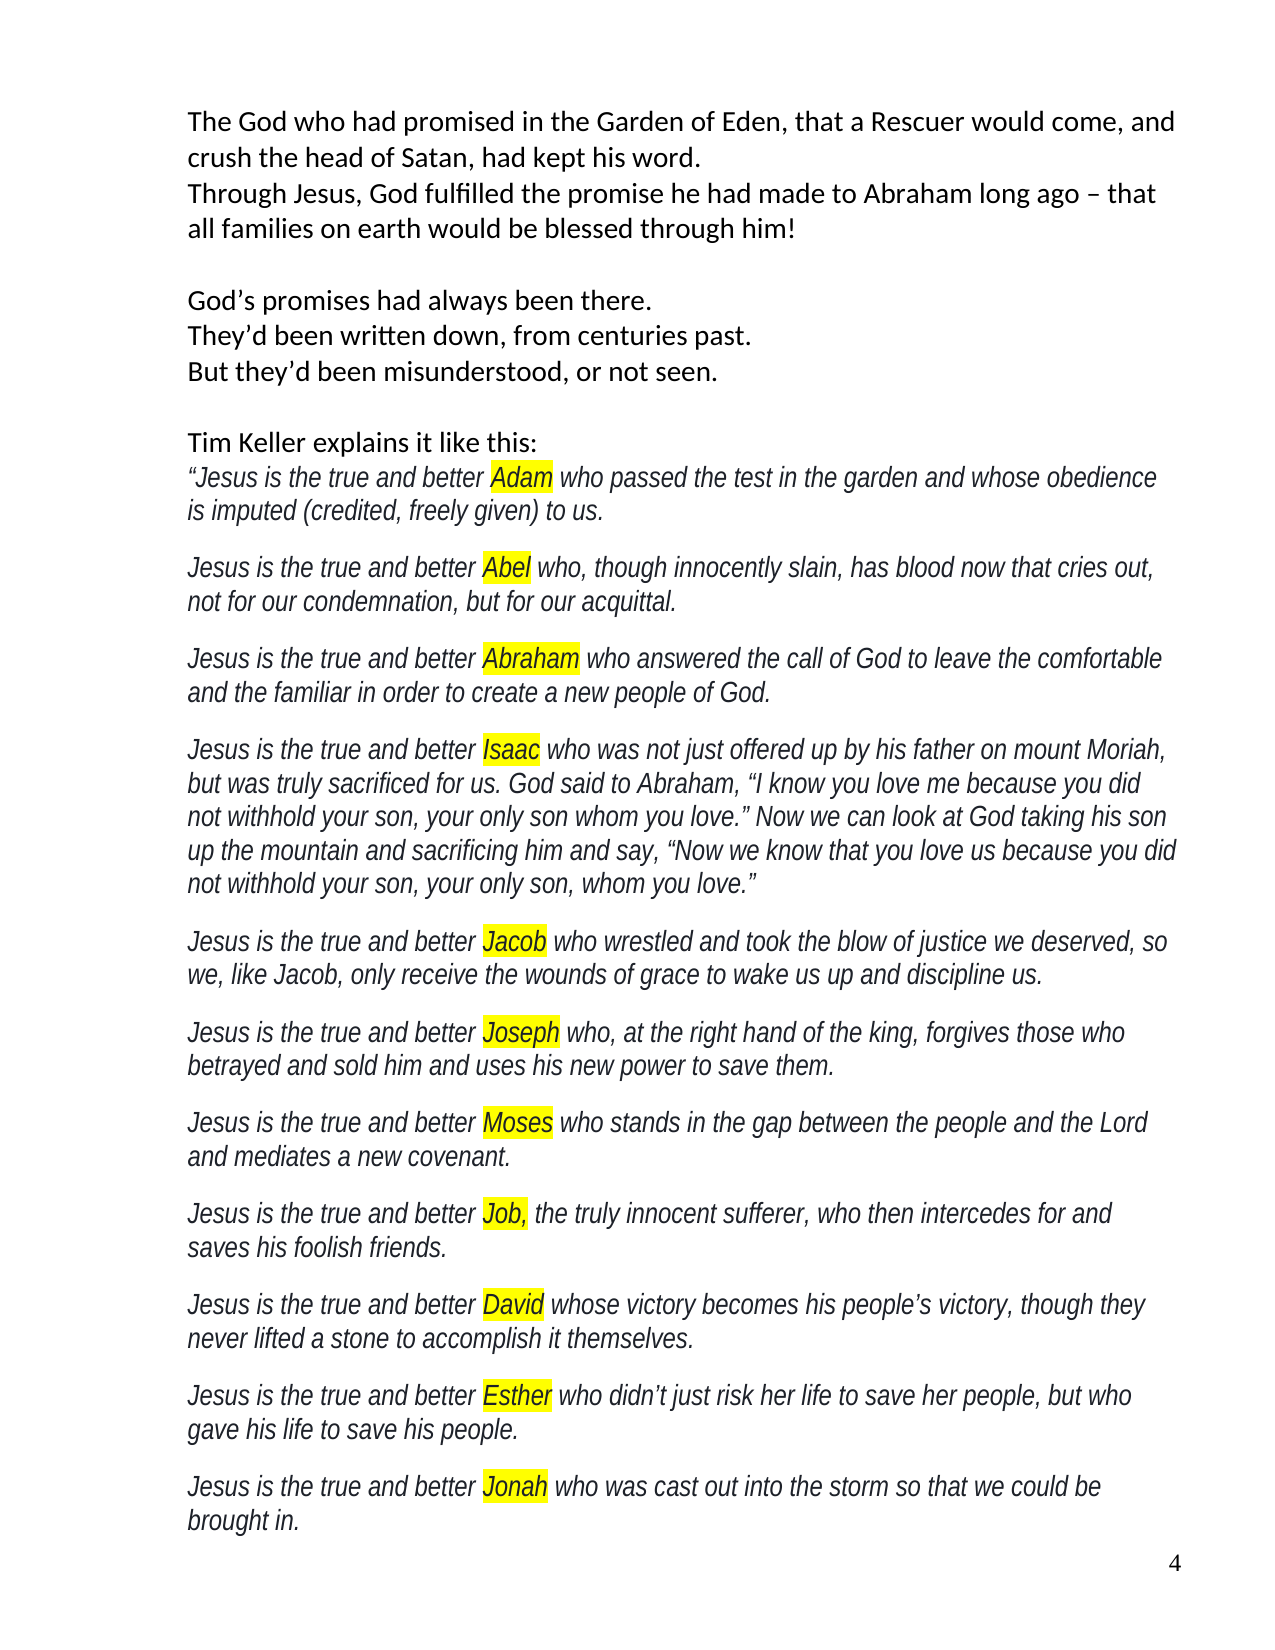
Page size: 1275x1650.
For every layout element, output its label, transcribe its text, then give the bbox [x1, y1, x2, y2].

text Jesus is the true and better Job, the truly innocent sufferer, who then intercedes for and saves his foolish friends. [187, 1197, 1181, 1263]
text God’s promises had always been there. [187, 282, 1181, 317]
text Jesus is the true and better Abraham who answered the call of God to leave the comfortable and the familiar in order to create a new people of God. [187, 642, 1181, 708]
text But they’d been misunderstood, or not seen. [187, 353, 1181, 388]
text Jesus is the true and better Joseph who, at the right hand of the king, forgives those who betrayed and sold him and uses his new power to save them. [187, 1015, 1181, 1082]
text Tim Keller explains it like this: [187, 424, 1181, 460]
text Jesus is the true and better Jonah who was cast out into the storm so that we could be brought in. [187, 1469, 1181, 1536]
text Jesus is the true and better Esther who didn’t just risk her life to save her people, but who gave his life to save his people. [187, 1378, 1181, 1445]
text Jesus is the true and better Abel who, though innocently slain, has blood now that cries out, not for our condemnation, but for our acquittal. [187, 551, 1181, 617]
text Jesus is the true and better Moses who stands in the gap between the people and the Lord and mediates a new covenant. [187, 1106, 1181, 1172]
text “Jesus is the true and better Adam who passed the test in the garden and whose obedience is imputed (credited, freely given) to us. [187, 460, 1181, 527]
text Jesus is the true and better Isaac who was not just offered up by his father on mount Moriah, but was truly sacrificed for us. God said to Abraham, “I know you love me because you did not withhold your son, your only son whom you love.” Now we can look at God taking his son up the mountain and sacrificing him and say, “Now we know that you love us because you did not withhold your son, your only son, whom you love.” [187, 732, 1181, 900]
text Jesus is the true and better David whose victory becomes his people’s victory, though they never lifted a stone to accomplish it themselves. [187, 1287, 1181, 1354]
text Jesus is the true and better Jacob who wrestled and took the blow of justice we deserved, so we, like Jacob, only receive the wounds of grace to wake us up and discipline us. [187, 924, 1181, 991]
text The God who had promised in the Garden of Eden, that a Rescuer would come, and crush the head of Satan, had kept his word. [187, 103, 1181, 175]
text They’d been written down, from centuries past. [187, 317, 1181, 353]
text Through Jesus, God fulfilled the promise he had made to Abraham long ago – that all families on earth would be blessed through him! [187, 175, 1181, 246]
